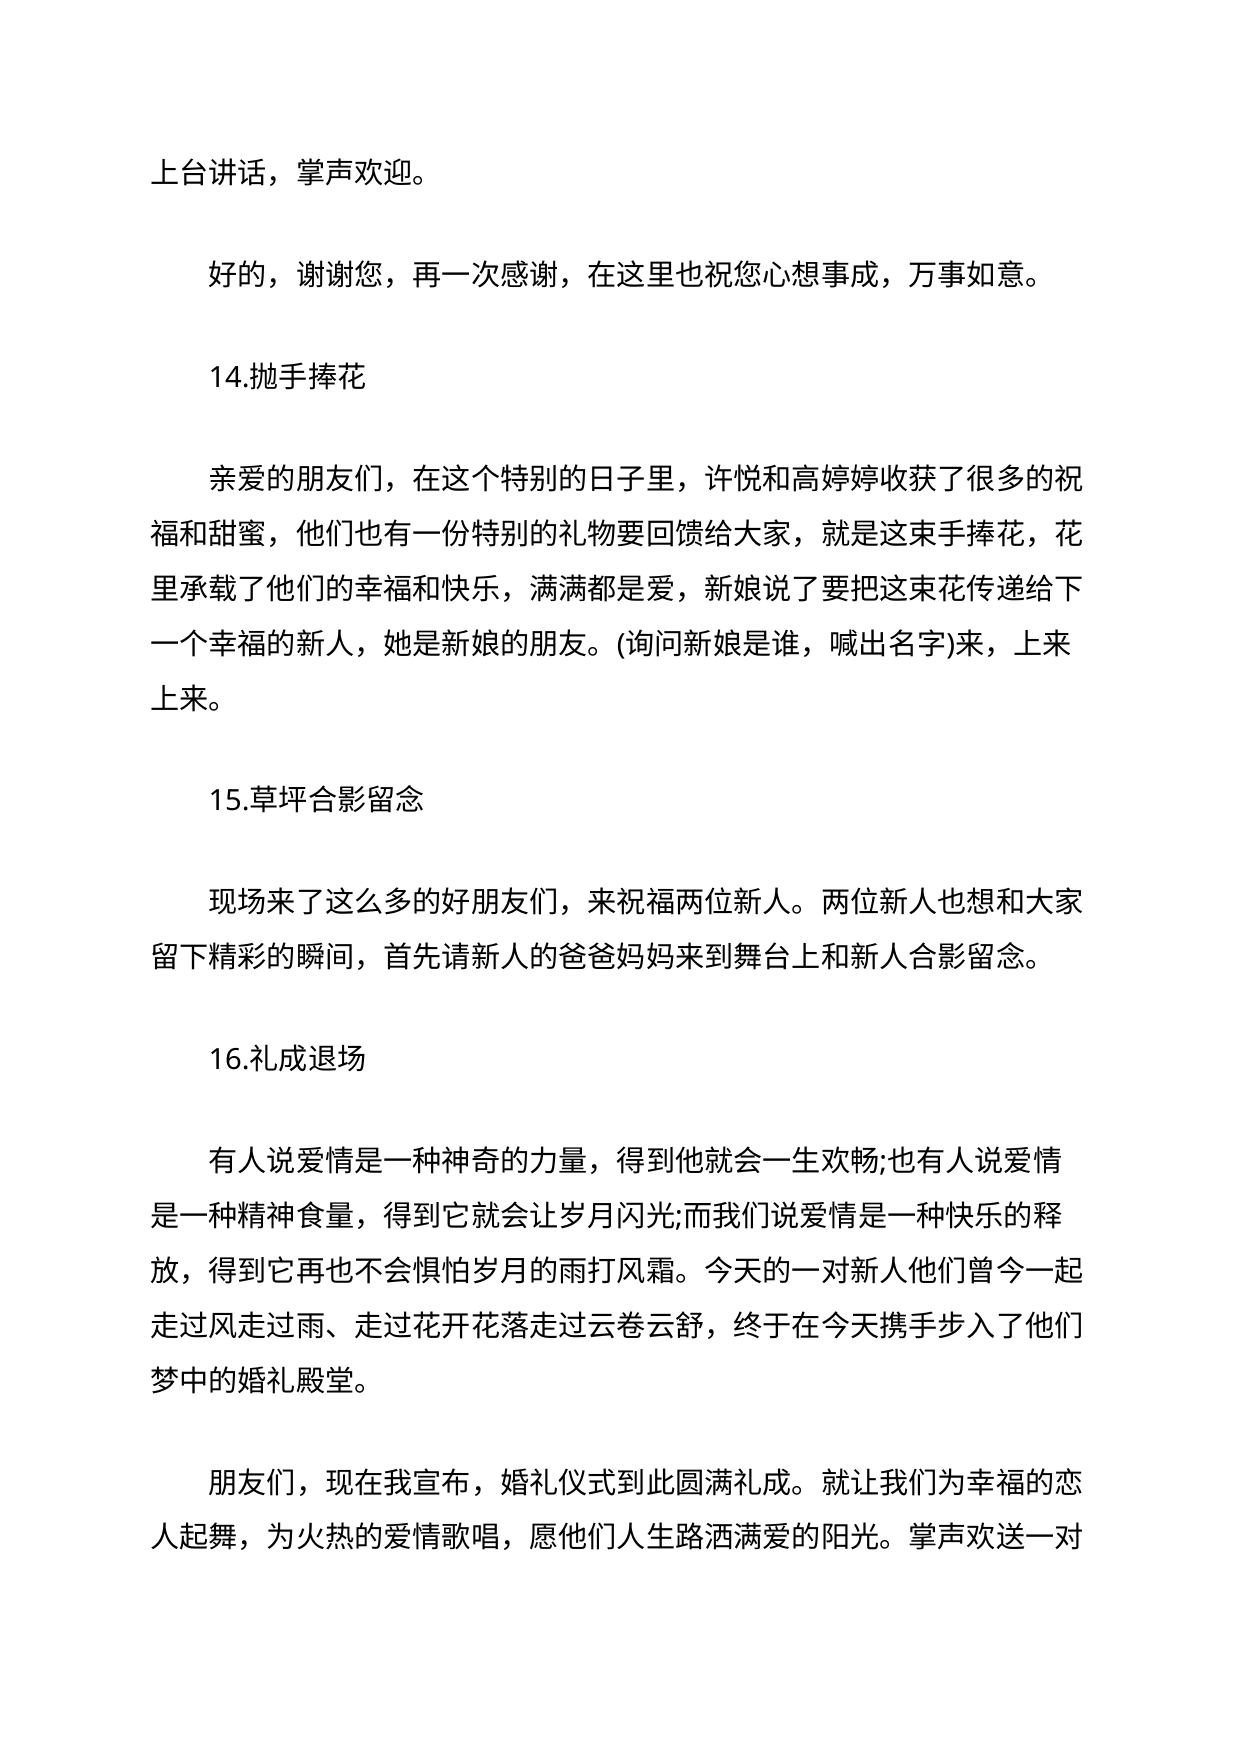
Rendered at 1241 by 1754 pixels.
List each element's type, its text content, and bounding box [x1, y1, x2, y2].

text 现场来了这么多的好朋友们，来祝福两位新人。两位新人也想和大家留下精彩的瞬间，首先请新人的爸爸妈妈来到舞台上和新人合影留念。 [150, 879, 1090, 976]
text 16.礼成退场 [150, 1036, 1090, 1078]
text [150, 150, 1090, 192]
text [150, 1459, 1090, 1556]
text 有人说爱情是一种神奇的力量，得到他就会一生欢畅;也有人说爱情是一种精神食量，得到它就会让岁月闪光;而我们说爱情是一种快乐的释放，得到它再也不会惧怕岁月的雨打风霜。今天的一对新人他们曾今一起走过风走过雨、走过花开花落走过云卷云舒，终于在今天携手步入了他们梦中的婚礼殿堂。 [150, 1138, 1090, 1400]
text 15.草坪合影留念 [150, 777, 1090, 819]
text 好的，谢谢您，再一次感谢，在这里也祝您心想事成，万事如意。 [150, 252, 1090, 294]
text 亲爱的朋友们，在这个特别的日子里，许悦和高婷婷收获了很多的祝福和甜蜜，他们也有一份特别的礼物要回馈给大家，就是这束手捧花，花里承载了他们的幸福和快乐，满满都是爱，新娘说了要把这束花传递给下一个幸福的新人，她是新娘的朋友。(询问新娘是谁，喊出名字)来，上来上来。 [150, 456, 1090, 717]
text 14.抛手捧花 [150, 353, 1090, 396]
